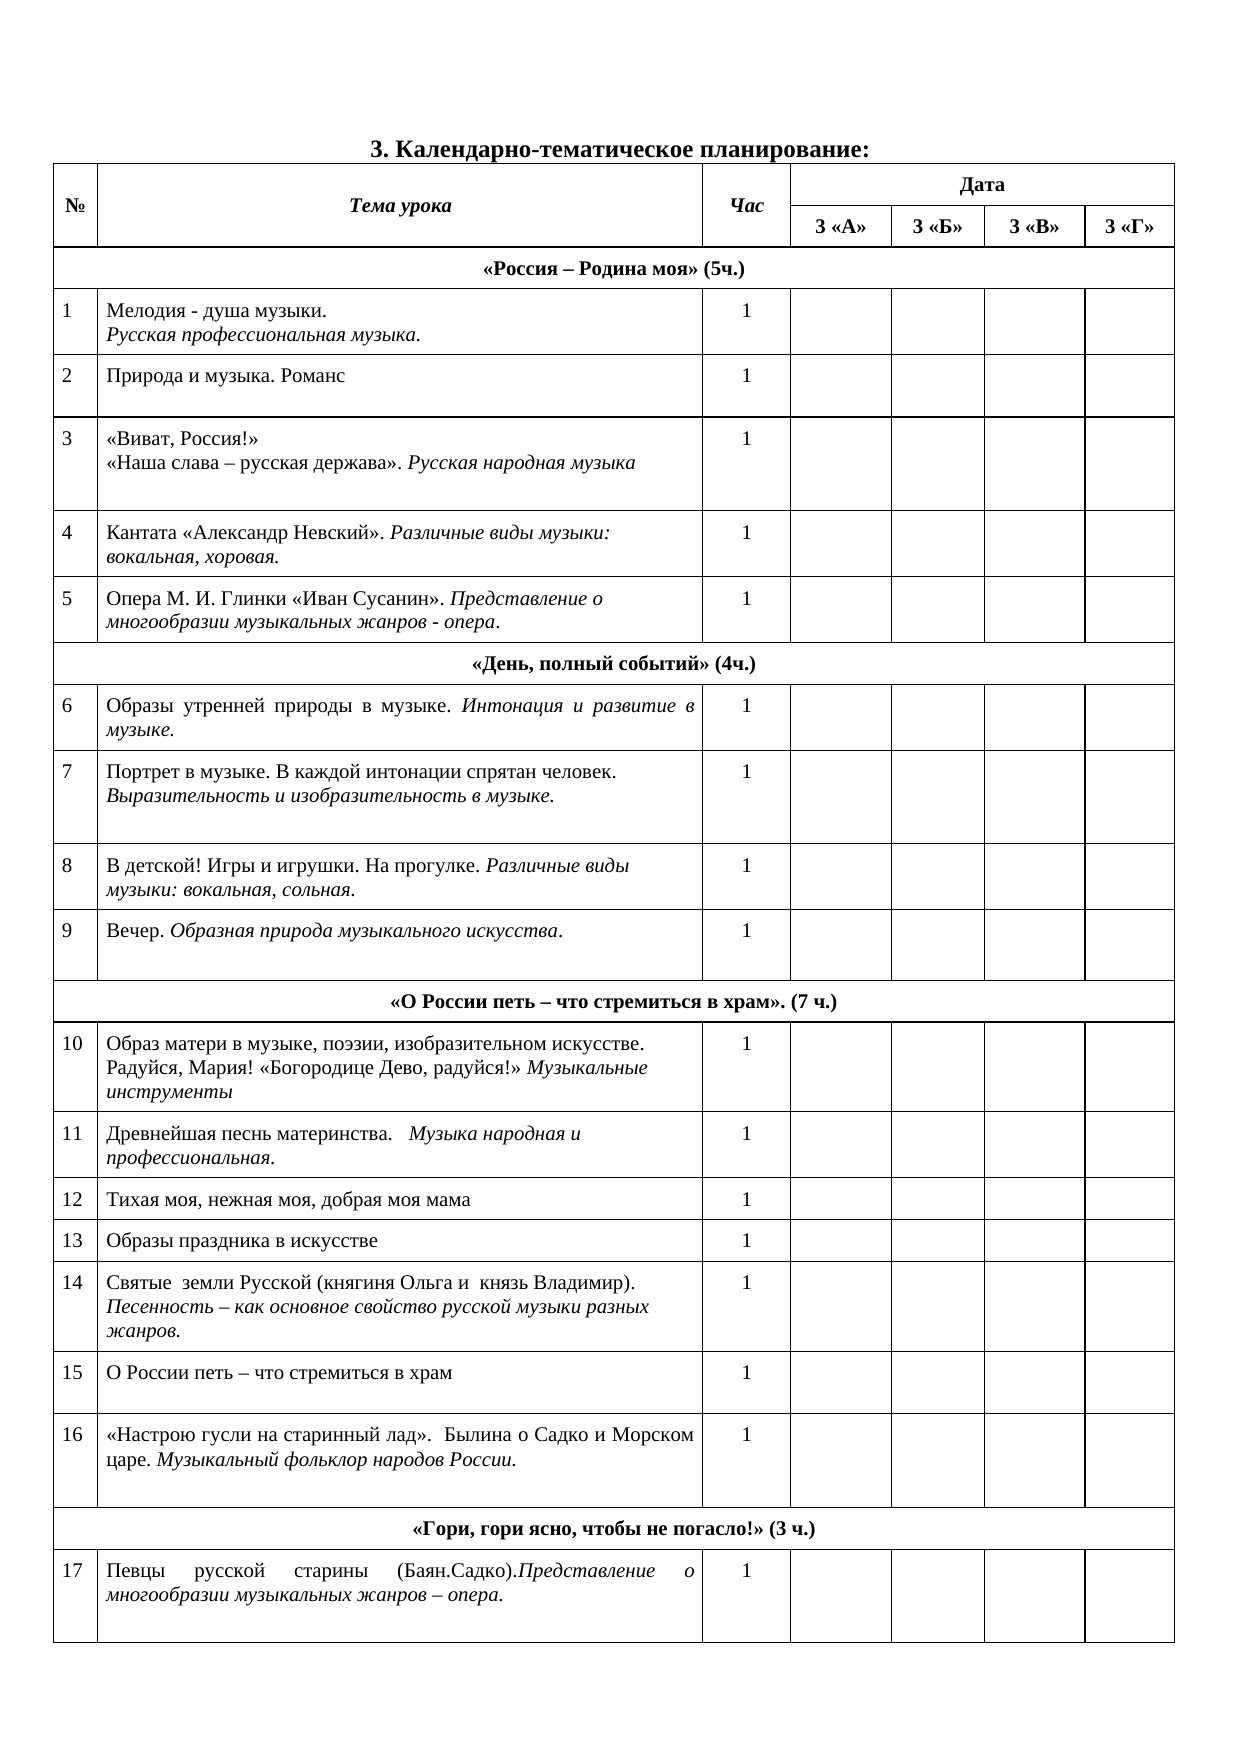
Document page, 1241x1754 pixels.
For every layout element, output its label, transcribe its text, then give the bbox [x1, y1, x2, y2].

table_cell [1086, 511, 1174, 576]
table_cell [1086, 910, 1174, 979]
table_cell [791, 1414, 891, 1507]
table_cell 13 [54, 1220, 97, 1261]
table_cell [1086, 1112, 1174, 1177]
table_cell [1086, 751, 1174, 843]
table_cell Образы утренней природы в музыке. Интонация и развитие в музыке. [98, 685, 702, 749]
table_cell [985, 1262, 1084, 1351]
table_header № [54, 164, 97, 246]
table_cell 3 «Б» [892, 206, 984, 246]
table_cell Святые земли Русской (княгиня Ольга и князь Владимир). Песенность – как основное свойство русской музыки разных жанров. [98, 1262, 702, 1351]
table_cell [791, 1352, 891, 1413]
table_cell Кантата «Александр Невский». Различные виды музыки: вокальная, хоровая. [98, 511, 702, 576]
table_cell Портрет в музыке. В каждой интонации спрятан человек. Выразительность и изобразительность в музыке. [98, 751, 702, 843]
table_cell 3 [54, 418, 97, 510]
table_cell [1086, 577, 1174, 642]
table_cell О России петь – что стремиться в храм [98, 1352, 702, 1413]
table_cell [791, 910, 891, 979]
table_cell [1086, 1262, 1174, 1351]
table_cell [1086, 1220, 1174, 1261]
table_cell [791, 577, 891, 642]
table_cell 1 [703, 289, 790, 354]
table_cell [985, 1112, 1084, 1177]
table_cell [892, 577, 984, 642]
table_cell 1 [703, 1262, 790, 1351]
table_cell 14 [54, 1262, 97, 1351]
table_cell 1 [703, 910, 790, 979]
table_cell [892, 1262, 984, 1351]
table_cell 3 «А» [791, 206, 891, 246]
table_header Тема урока [98, 164, 702, 246]
table_cell [1086, 1023, 1174, 1111]
table_cell «О России петь – что стремиться в храм». (7 ч.) [54, 981, 1174, 1021]
table_cell 1 [703, 1023, 790, 1111]
table_cell [791, 751, 891, 843]
table_cell [892, 1550, 984, 1642]
table_cell [892, 1220, 984, 1261]
table_cell 3 «Г» [1086, 206, 1174, 246]
table_cell [791, 1112, 891, 1177]
table_cell 3 «В» [985, 206, 1084, 246]
table_cell [985, 1178, 1084, 1219]
table_cell «Гори, гори ясно, чтобы не погасло!» (3 ч.) [54, 1508, 1174, 1548]
table_cell 1 [703, 1112, 790, 1177]
table_cell 6 [54, 685, 97, 749]
table_cell [791, 1220, 891, 1261]
table_cell [1086, 844, 1174, 909]
table_cell [791, 418, 891, 510]
table_cell [892, 289, 984, 354]
table_cell 1 [703, 1414, 790, 1507]
table_cell [892, 1112, 984, 1177]
table_cell Природа и музыка. Романс [98, 355, 702, 416]
table_cell «Россия – Родина моя» (5ч.) [54, 248, 1174, 288]
table_cell 10 [54, 1023, 97, 1111]
table_cell 1 [54, 289, 97, 354]
table_cell 16 [54, 1414, 97, 1507]
table_cell [892, 751, 984, 843]
table_cell В детской! Игры и игрушки. На прогулке. Различные виды музыки: вокальная, сольная. [98, 844, 702, 909]
table_cell [892, 511, 984, 576]
table_cell 9 [54, 910, 97, 979]
table_cell [892, 1414, 984, 1507]
table_cell 4 [54, 511, 97, 576]
table_cell [791, 355, 891, 416]
table_cell [985, 577, 1084, 642]
table_cell [791, 844, 891, 909]
table_cell [892, 685, 984, 749]
table_cell [985, 418, 1084, 510]
table_cell Вечер. Образная природа музыкального искусства. [98, 910, 702, 979]
table_cell 12 [54, 1178, 97, 1219]
table_cell [892, 1178, 984, 1219]
table_cell Тихая моя, нежная моя, добрая моя мама [98, 1178, 702, 1219]
table_cell [985, 1550, 1084, 1642]
table_cell [985, 355, 1084, 416]
table_cell 2 [54, 355, 97, 416]
table_cell 17 [54, 1550, 97, 1642]
table_header Час [703, 164, 790, 246]
table_cell 1 [703, 1352, 790, 1413]
table_cell [1086, 1550, 1174, 1642]
table_cell [892, 910, 984, 979]
table_cell [1086, 685, 1174, 749]
table_cell 5 [54, 577, 97, 642]
table_cell [791, 1550, 891, 1642]
table_cell 1 [703, 844, 790, 909]
table_cell [892, 1023, 984, 1111]
table_cell [985, 685, 1084, 749]
table_cell [791, 1178, 891, 1219]
table_cell «Настрою гусли на старинный лад». Былина о Садко и Морском царе. Музыкальный фольклор народов России. [98, 1414, 702, 1507]
table_cell 1 [703, 1550, 790, 1642]
table_cell [1086, 1352, 1174, 1413]
table_cell «День, полный событий» (4ч.) [54, 643, 1174, 684]
table_cell 1 [703, 1220, 790, 1261]
table_cell Мелодия - душа музыки. Русская профессиональная музыка. [98, 289, 702, 354]
table_cell [985, 1220, 1084, 1261]
table_cell 1 [703, 418, 790, 510]
table_cell [985, 1414, 1084, 1507]
table_cell [791, 289, 891, 354]
table_cell 8 [54, 844, 97, 909]
table_cell Образ матери в музыке, поэзии, изобразительном искусстве. Радуйся, Мария! «Богородице Дево, радуйся!» Музыкальные инструменты [98, 1023, 702, 1111]
table_cell [1086, 1414, 1174, 1507]
table_cell [1086, 355, 1174, 416]
table_cell 7 [54, 751, 97, 843]
table_cell [985, 511, 1084, 576]
table_cell Опера М. И. Глинки «Иван Сусанин». Представление о многообразии музыкальных жанров - опера. [98, 577, 702, 642]
table_cell [1086, 1178, 1174, 1219]
table_cell 11 [54, 1112, 97, 1177]
table_cell [791, 1023, 891, 1111]
table_cell 1 [703, 577, 790, 642]
table_cell [892, 418, 984, 510]
table_cell 15 [54, 1352, 97, 1413]
table_header Дата [791, 164, 1174, 204]
table_cell Образы праздника в искусстве [98, 1220, 702, 1261]
table_cell 1 [703, 355, 790, 416]
table_cell [985, 751, 1084, 843]
table_cell [985, 1023, 1084, 1111]
table_cell [1086, 289, 1174, 354]
table_cell 1 [703, 685, 790, 749]
table_cell [791, 511, 891, 576]
table_cell 1 [703, 1178, 790, 1219]
table_cell [791, 685, 891, 749]
table_cell [1086, 418, 1174, 510]
table_cell Древнейшая песнь материнства. Музыка народная и профессиональная. [98, 1112, 702, 1177]
table_cell [985, 289, 1084, 354]
text 3. Календарно-тематическое планирование: [75, 134, 1165, 163]
table_cell [892, 844, 984, 909]
table_cell «Виват, Россия!» «Наша слава – русская держава». Русская народная музыка [98, 418, 702, 510]
table_cell [892, 1352, 984, 1413]
table_cell [985, 844, 1084, 909]
table_cell [892, 355, 984, 416]
table_cell 1 [703, 751, 790, 843]
table_cell [985, 910, 1084, 979]
table_cell [791, 1262, 891, 1351]
table_cell [985, 1352, 1084, 1413]
table_cell Певцы русской старины (Баян.Садко).Представление о многообразии музыкальных жанров – опера. [98, 1550, 702, 1642]
table_cell 1 [703, 511, 790, 576]
